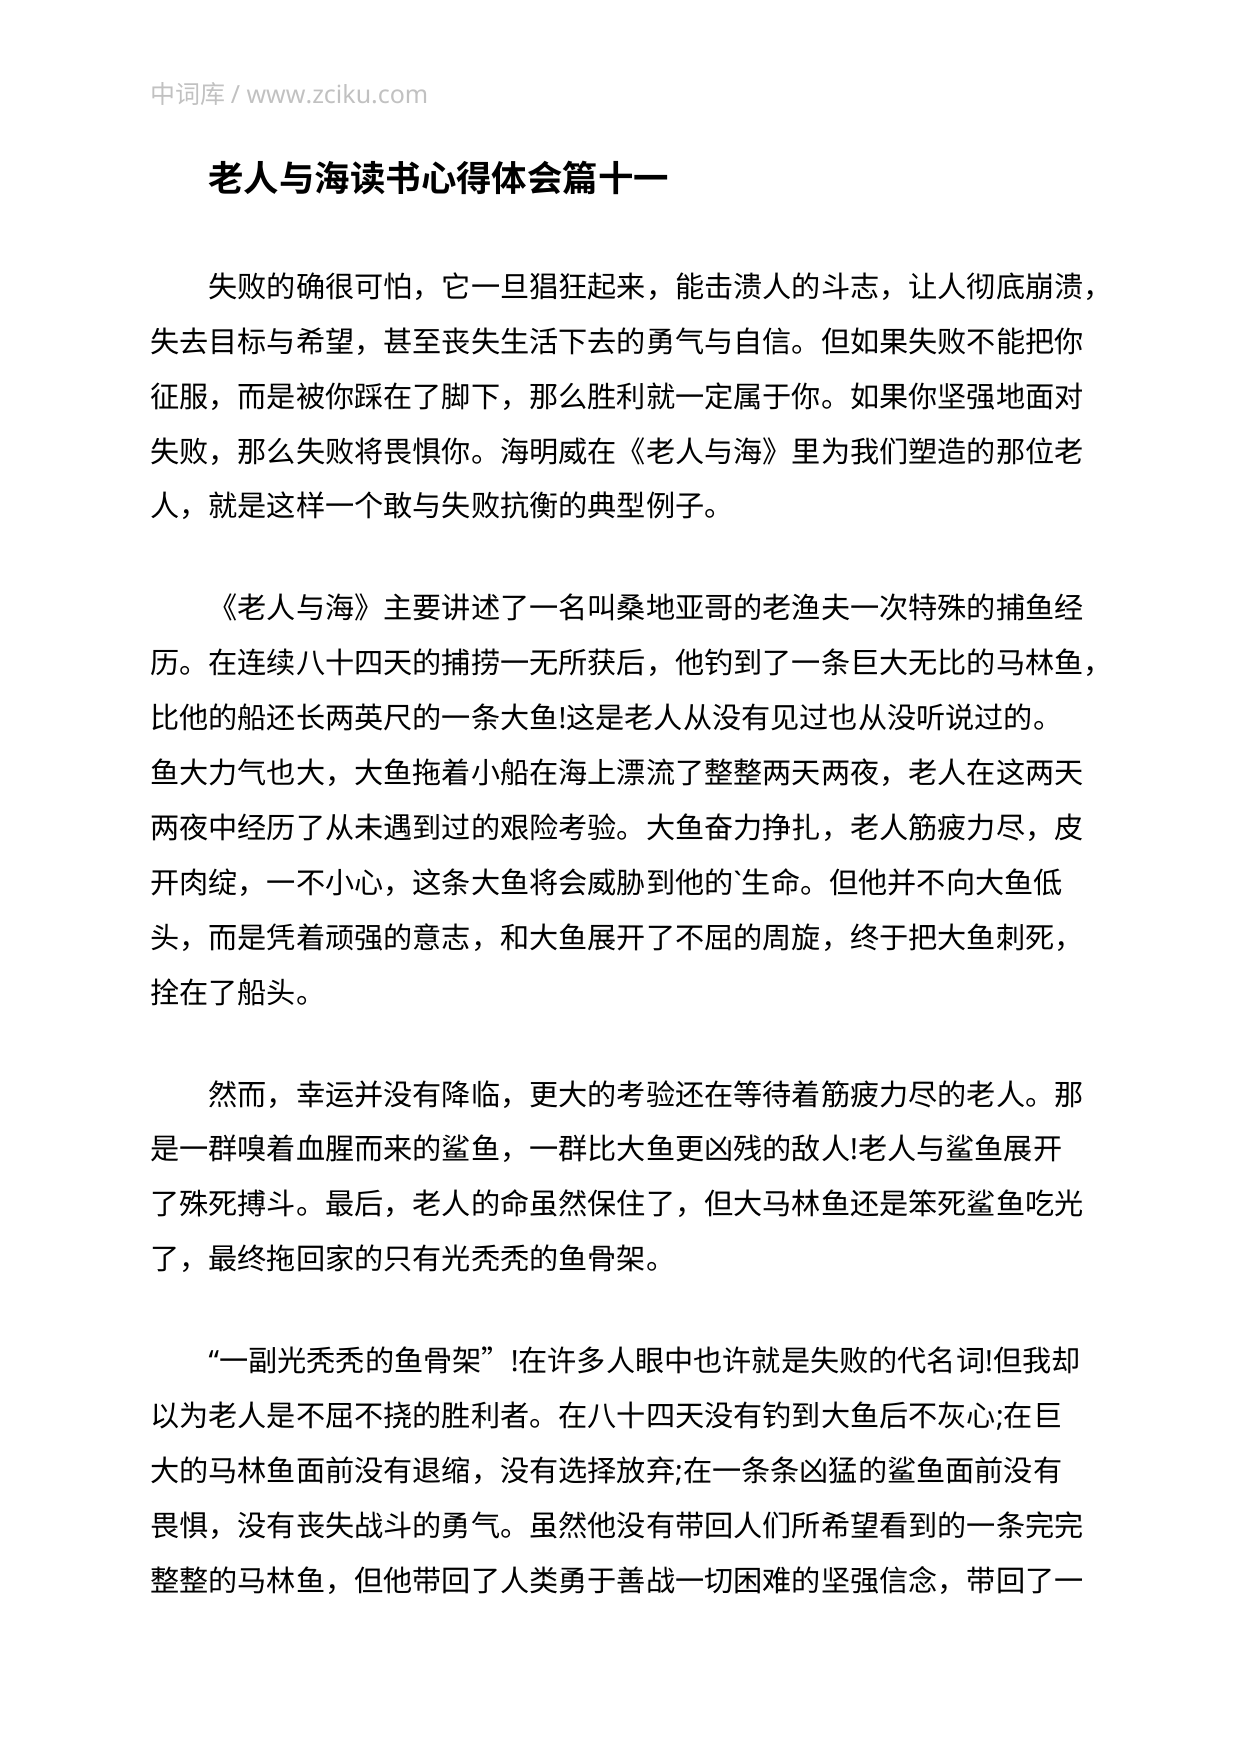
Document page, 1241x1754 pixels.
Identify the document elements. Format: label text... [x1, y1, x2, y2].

text 然而，幸运并没有降临，更大的考验还在等待着筋疲力尽的老人。那是一群嗅着血腥而来的鲨鱼，一群比大鱼更凶残的敌人!老人与鲨鱼展开了殊死搏斗。最后，老人的命虽然保住了，但大马林鱼还是笨死鲨鱼吃光了，最终拖回家的只有光秃秃的鱼骨架。 [150, 1071, 1090, 1278]
text 失败的确很可怕，它一旦猖狂起来，能击溃人的斗志，让人彻底崩溃，失去目标与希望，甚至丧失生活下去的勇气与自信。但如果失败不能把你征服，而是被你踩在了脚下，那么胜利就一定属于你。如果你坚强地面对失败，那么失败将畏惧你。海明威在《老人与海》里为我们塑造的那位老人，就是这样一个敢与失败抗衡的典型例子。 [150, 263, 1090, 525]
text 老人与海读书心得体会篇十一 [150, 150, 1090, 201]
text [150, 1338, 1090, 1600]
text 《老人与海》主要讲述了一名叫桑地亚哥的老渔夫一次特殊的捕鱼经历。在连续八十四天的捕捞一无所获后，他钓到了一条巨大无比的马林鱼，比他的船还长两英尺的一条大鱼!这是老人从没有见过也从没听说过的。鱼大力气也大，大鱼拖着小船在海上漂流了整整两天两夜，老人在这两天两夜中经历了从未遇到过的艰险考验。大鱼奋力挣扎，老人筋疲力尽，皮开肉绽，一不小心，这条大鱼将会威胁到他的`生命。但他并不向大鱼低头，而是凭着顽强的意志，和大鱼展开了不屈的周旋，终于把大鱼刺死，拴在了船头。 [150, 585, 1090, 1012]
